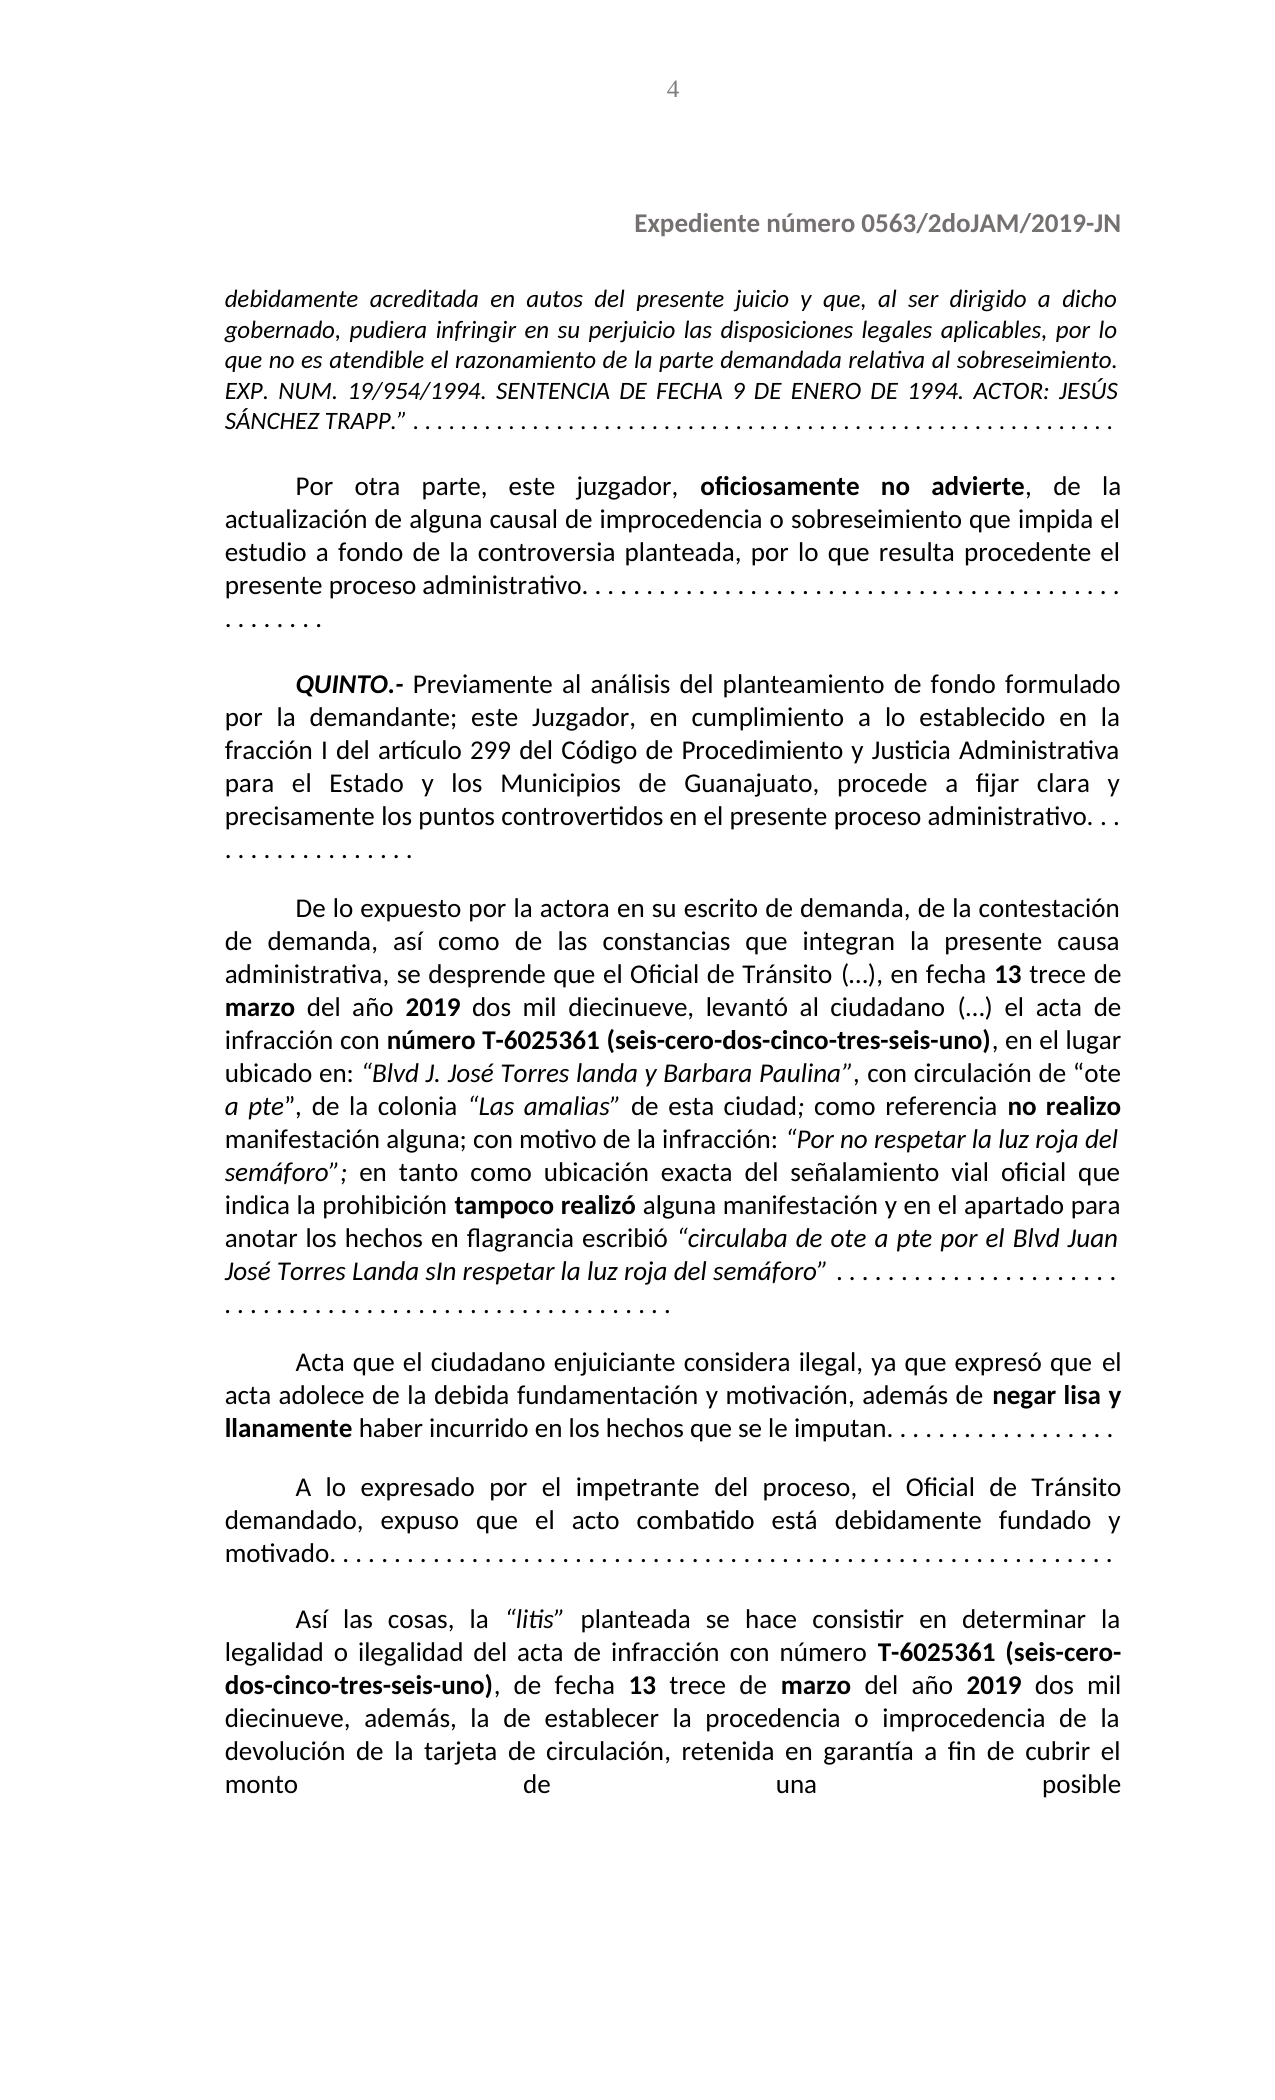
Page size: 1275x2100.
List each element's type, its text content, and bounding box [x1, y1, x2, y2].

text Acta que el ciudadano enjuiciante considera ilegal, ya que expresó que el acta adolece de la debida fundamentación y motivación, además de negar lisa y llanamente haber incurrido en los hechos que se le imputan. . . . . . . . . . . . . . . . . . [224, 1346, 1121, 1444]
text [224, 283, 1121, 436]
text A lo expresado por el impetrante del proceso, el Oficial de Tránsito demandado, expuso que el acto combatido está debidamente fundado y motivado. . . . . . . . . . . . . . . . . . . . . . . . . . . . . . . . . . . . . . . . . . . . . . . . . . . . . . . . . . . . . [224, 1470, 1121, 1569]
text QUINTO.- Previamente al análisis del planteamiento de fondo formulado por la demandante; este Juzgador, en cumplimiento a lo establecido en la fracción I del artículo 299 del Código de Procedimiento y Justicia Administrativa para el Estado y los Municipios de Guanajuato, procede a fijar clara y precisamente los puntos controvertidos en el presente proceso administrativo. . . . . . . . . . . . . . . . . . [224, 667, 1121, 865]
text De lo expuesto por la actora en su escrito de demanda, de la contestación de demanda, así como de las constancias que integran la presente causa administrativa, se desprende que el Oficial de Tránsito (…), en fecha 13 trece de marzo del año 2019 dos mil diecinueve, levantó al ciudadano (…) el acta de infracción con número T-6025361 (seis-cero-dos-cinco-tres-seis-uno), en el lugar ubicado en: “Blvd J. José Torres landa y Barbara Paulina”, con circulación de “ote a pte”, de la colonia “Las amalias” de esta ciudad; como referencia no realizo manifestación alguna; con motivo de la infracción: “Por no respetar la luz roja del semáforo”; en tanto como ubicación exacta del señalamiento vial oficial que indica la prohibición tampoco realizó alguna manifestación y en el apartado para anotar los hechos en flagrancia escribió “circulaba de ote a pte por el Blvd Juan José Torres Landa sIn respetar la luz roja del semáforo” . . . . . . . . . . . . . . . . . . . . . . . . . . . . . . . . . . . . . . . . . . . . . . . . . . . . . . . . . [224, 891, 1121, 1320]
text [224, 1602, 1121, 1800]
text Por otra parte, este juzgador, oficiosamente no advierte, de la actualización de alguna causal de improcedencia o sobreseimiento que impida el estudio a fondo de la controversia planteada, por lo que resulta procedente el presente proceso administrativo. . . . . . . . . . . . . . . . . . . . . . . . . . . . . . . . . . . . . . . . . . . . . . . . . . [224, 469, 1121, 634]
